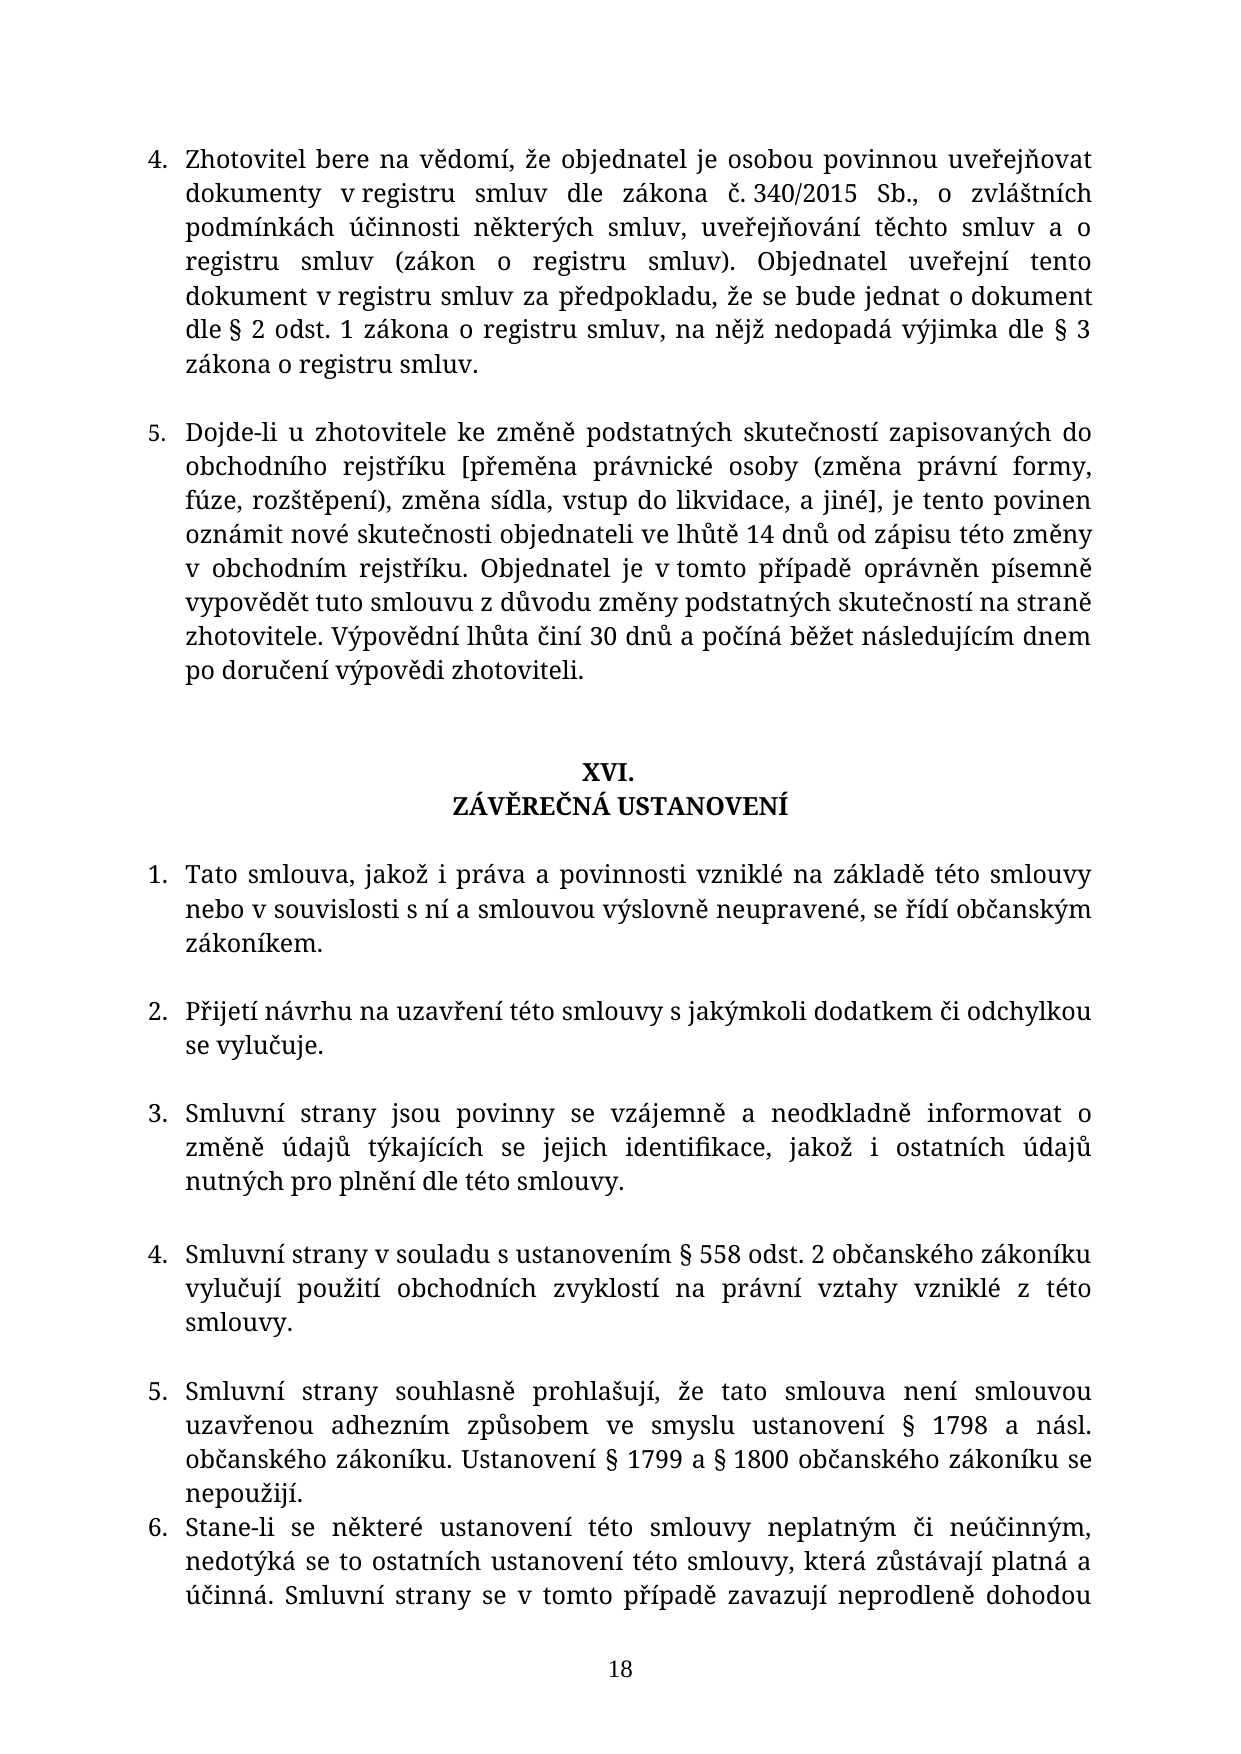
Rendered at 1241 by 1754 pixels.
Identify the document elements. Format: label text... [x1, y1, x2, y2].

text Závěrečná ustanovení [148, 789, 1093, 823]
list Dojde-li u zhotovitele ke změně podstatných skutečností zapisovaných do obchodního rejstříku [přeměna právnické osoby (změna právní formy, fúze, rozštěpení), změna sídla, vstup do likvidace, a jiné], je tento povinen oznámit nové skutečnosti objednateli ve lhůtě 14 dnů od zápisu této změny v obchodním rejstříku. Objednatel je v tomto případě oprávněn písemně vypovědět tuto smlouvu z důvodu změny podstatných skutečností na straně zhotovitele. Výpovědní lhůta činí 30 dnů a počíná běžet následujícím dnem po doručení výpovědi zhotoviteli. [148, 414, 1093, 687]
list Smluvní strany souhlasně prohlašují, že tato smlouva není smlouvou uzavřenou adhezním způsobem ve smyslu ustanovení § 1798 a násl. občanského zákoníku. Ustanovení § 1799 a § 1800 občanského zákoníku se nepoužijí. [148, 1373, 1093, 1509]
list Přijetí návrhu na uzavření této smlouvy s jakýmkoli dodatkem či odchylkou se vylučuje. [148, 993, 1093, 1062]
list Smluvní strany jsou povinny se vzájemně a neodkladně informovat o změně údajů týkajících se jejich identifikace, jakož i ostatních údajů nutných pro plnění dle této smlouvy. [148, 1096, 1093, 1198]
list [148, 1509, 1093, 1612]
list Zhotovitel bere na vědomí, že objednatel je osobou povinnou uveřejňovat dokumenty v registru smluv dle zákona č. 340/2015 Sb., o zvláštních podmínkách účinnosti některých smluv, uveřejňování těchto smluv a o registru smluv (zákon o registru smluv). Objednatel uveřejní tento dokument v registru smluv za předpokladu, že se bude jednat o dokument dle § 2 odst. 1 zákona o registru smluv, na nějž nedopadá výjimka dle § 3 zákona o registru smluv. [148, 142, 1093, 380]
list Tato smlouva, jakož i práva a povinnosti vzniklé na základě této smlouvy nebo v souvislosti s ní a smlouvou výslovně neupravené, se řídí občanským zákoníkem. [148, 857, 1093, 959]
list Smluvní strany v souladu s ustanovením § 558 odst. 2 občanského zákoníku vylučují použití obchodních zvyklostí na právní vztahy vzniklé z této smlouvy. [148, 1237, 1093, 1339]
